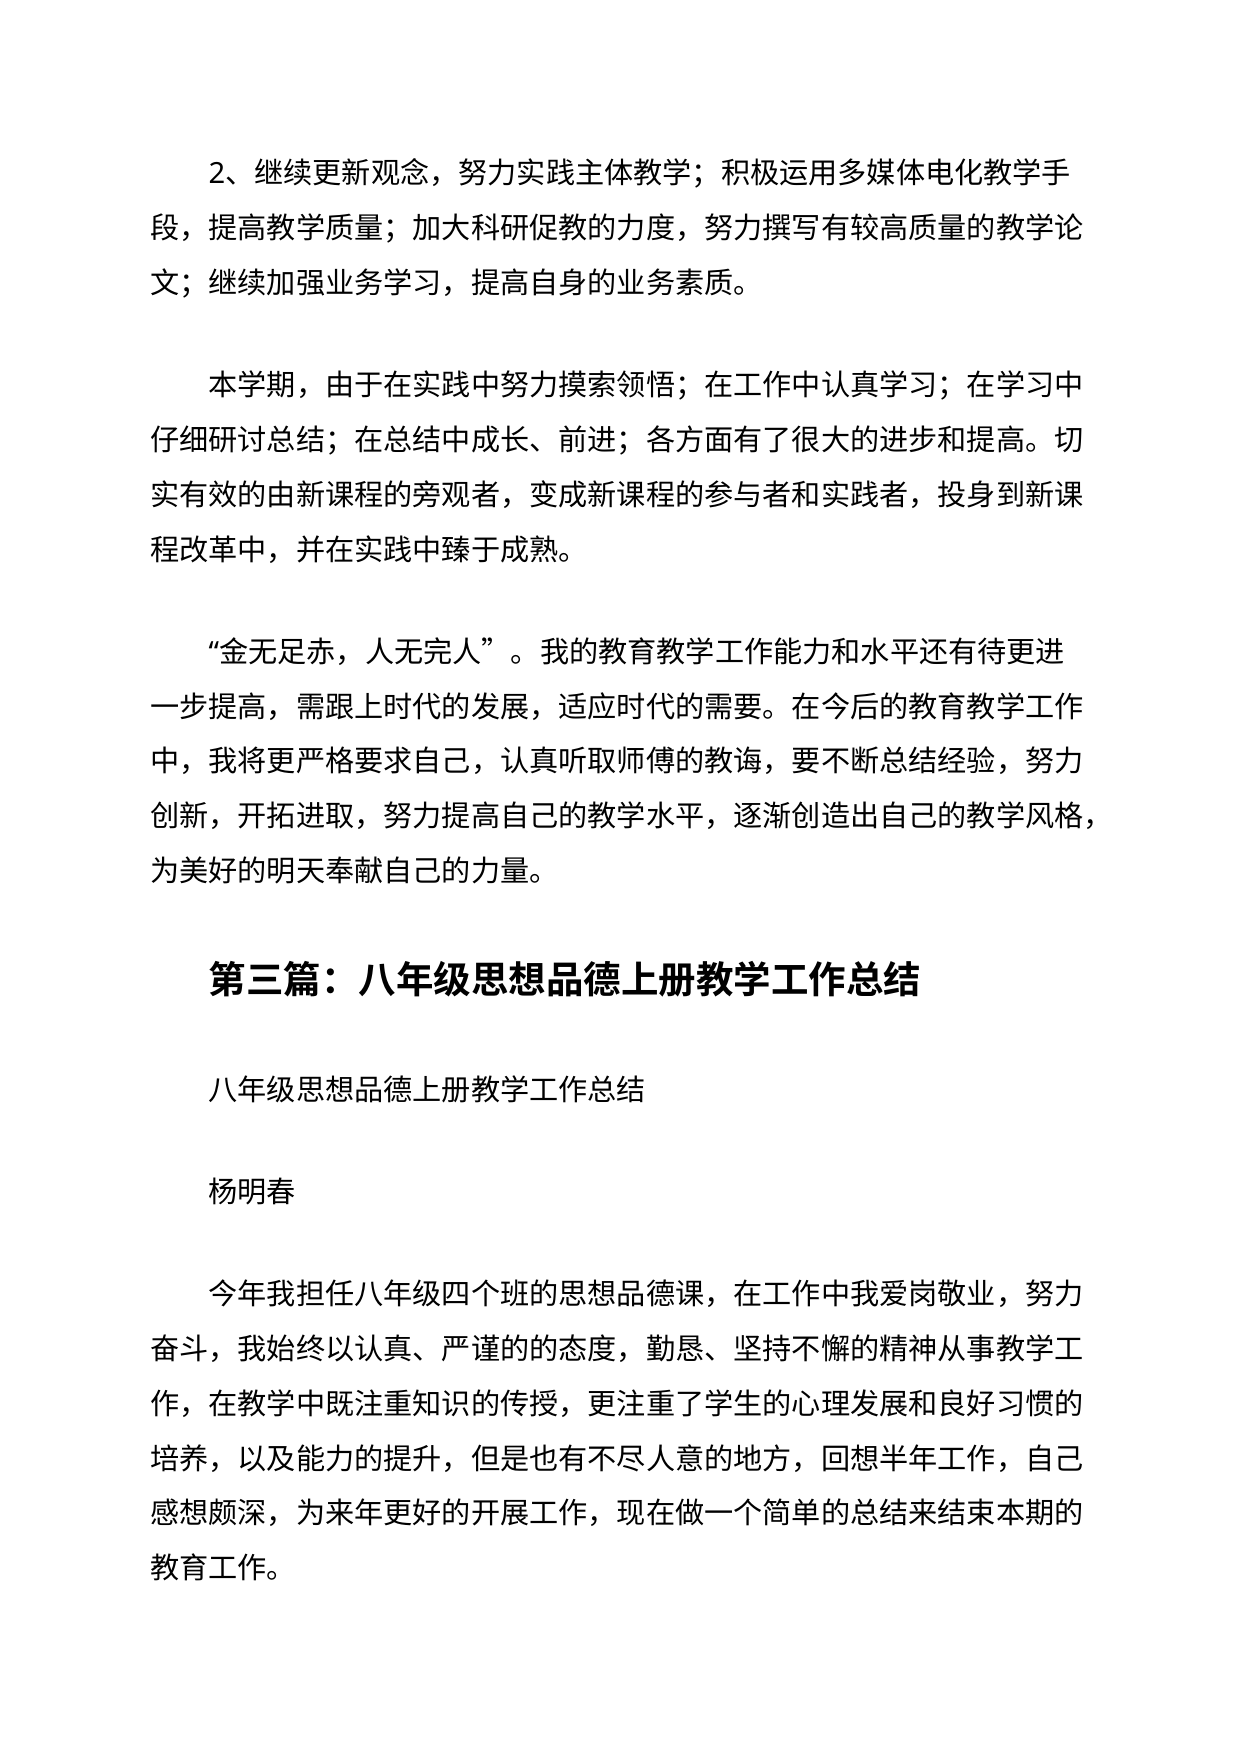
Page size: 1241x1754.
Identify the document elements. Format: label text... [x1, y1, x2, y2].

text 今年我担任八年级四个班的思想品德课，在工作中我爱岗敬业，努力奋斗，我始终以认真、严谨的的态度，勤恳、坚持不懈的精神从事教学工作，在教学中既注重知识的传授，更注重了学生的心理发展和良好习惯的培养，以及能力的提升，但是也有不尽人意的地方，回想半年工作，自己感想颇深，为来年更好的开展工作，现在做一个简单的总结来结束本期的教育工作。 [150, 1271, 1090, 1587]
text 八年级思想品德上册教学工作总结 [150, 1067, 1090, 1109]
text 第三篇：八年级思想品德上册教学工作总结 [150, 949, 1090, 1004]
text “金无足赤，人无完人”。我的教育教学工作能力和水平还有待更进一步提高，需跟上时代的发展，适应时代的需要。在今后的教育教学工作中，我将更严格要求自己，认真听取师傅的教诲，要不断总结经验，努力创新，开拓进取，努力提高自己的教学水平，逐渐创造出自己的教学风格，为美好的明天奉献自己的力量。 [150, 628, 1090, 890]
text 2、继续更新观念，努力实践主体教学；积极运用多媒体电化教学手段，提高教学质量；加大科研促教的力度，努力撰写有较高质量的教学论文；继续加强业务学习，提高自身的业务素质。 [150, 150, 1090, 302]
text 杨明春 [150, 1169, 1090, 1211]
text 本学期，由于在实践中努力摸索领悟；在工作中认真学习；在学习中仔细研讨总结；在总结中成长、前进；各方面有了很大的进步和提高。切实有效的由新课程的旁观者，变成新课程的参与者和实践者，投身到新课程改革中，并在实践中臻于成熟。 [150, 362, 1090, 569]
